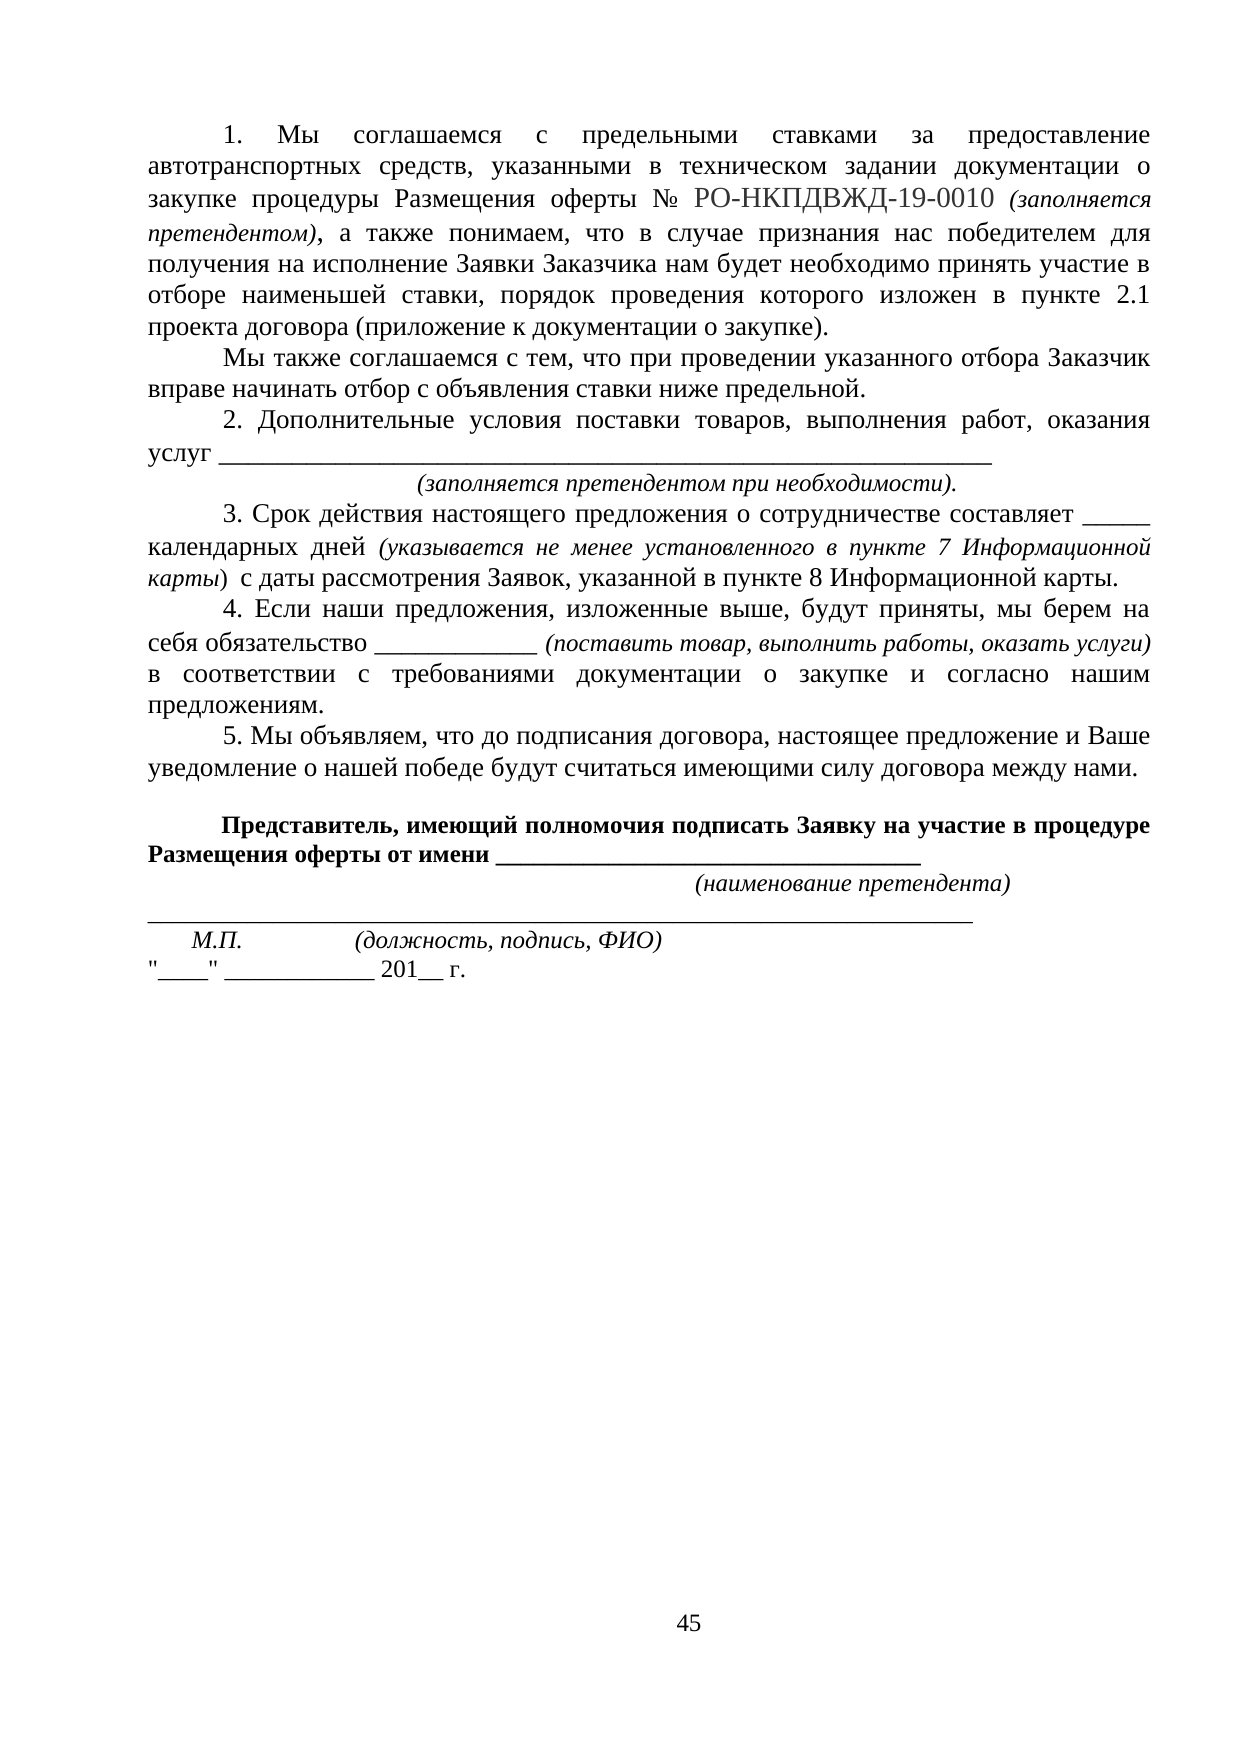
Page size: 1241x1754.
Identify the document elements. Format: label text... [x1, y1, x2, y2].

text __________________________________________________________________ [148, 897, 1152, 926]
text 3. Срок действия настоящего предложения о сотрудничестве составляет _____ календарных дней (указывается не менее установленного в пункте 7 Информационной карты) с даты рассмотрения Заявок, указанной в пункте 8 Информационной карты. [148, 497, 1152, 592]
text 5. Мы объявляем, что до подписания договора, настоящее предложение и Ваше уведомление о нашей победе будут считаться имеющими силу договора между нами. [148, 719, 1152, 782]
text 4. Если наши предложения, изложенные выше, будут приняты, мы берем на себя обязательство ____________ (поставить товар, выполнить работы, оказать услуги) в соответствии с требованиями документации о закупке и согласно нашим предложениям. [148, 592, 1152, 719]
text М.П. (должность, подпись, ФИО) [148, 926, 1152, 954]
text (заполняется претендентом при необходимости). [148, 468, 1152, 497]
text Представитель, имеющий полномочия подписать Заявку на участие в процедуре Размещения оферты от имени __________________________________ [148, 811, 1152, 868]
text Мы также соглашаемся с тем, что при проведении указанного отбора Заказчик вправе начинать отбор с объявления ставки ниже предельной. [148, 341, 1152, 403]
text 2. Дополнительные условия поставки товаров, выполнения работ, оказания услуг _____________________________________________________ [148, 403, 1152, 468]
text 1. Мы соглашаемся с предельными ставками за предоставление автотранспортных средств, указанными в техническом задании документации о закупке процедуры Размещения оферты № РО-НКПДВЖД-19-0010 (заполняется претендентом), а также понимаем, что в случае признания нас победителем для получения на исполнение Заявки Заказчика нам будет необходимо принять участие в отборе наименьшей ставки, порядок проведения которого изложен в пункте 2.1 проекта договора (приложение к документации о закупке). [148, 118, 1152, 341]
text "____" ____________ 201__ г. [148, 954, 1152, 983]
text (наименование претендента) [148, 868, 1152, 897]
